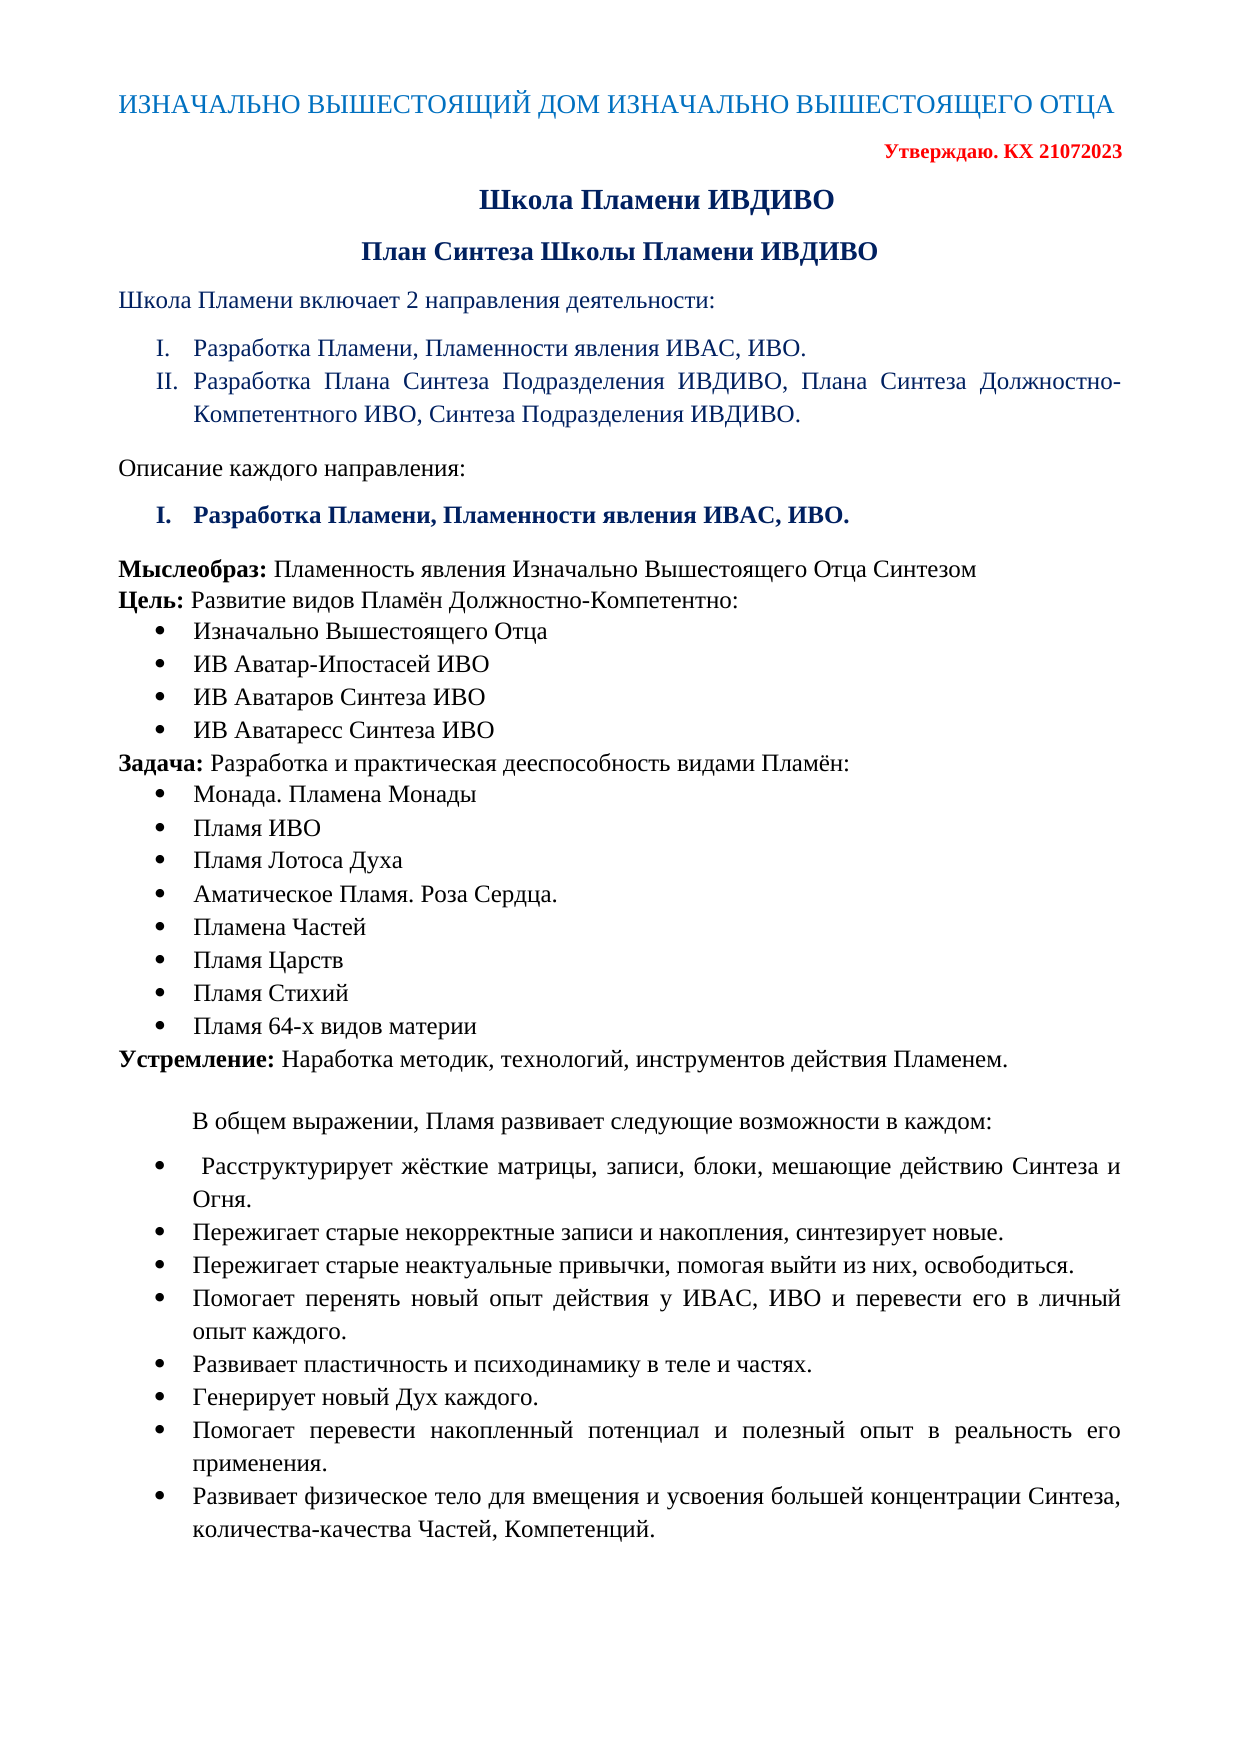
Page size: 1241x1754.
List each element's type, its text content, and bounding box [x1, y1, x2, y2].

list Пламя Царств [156, 945, 1122, 973]
list Пережигает старые неактуальные привычки, помогая выйти из них, освободиться. [155, 1250, 1122, 1279]
list Развивает физическое тело для вмещения и усвоения большей концентрации Синтеза, количества-качества Частей, Компетенций. [155, 1481, 1122, 1543]
list Монада. Пламена Монады [156, 779, 1122, 808]
list Пламя Стихий [156, 978, 1122, 1006]
list Разработка Плана Синтеза Подразделения ИВДИВО, Плана Синтеза Должностно-Компетентного ИВО, Синтеза Подразделения ИВДИВО. [156, 366, 1122, 428]
list Пламя Лотоса Духа [156, 846, 1122, 874]
list ИВ Аватаресс Синтеза ИВО [156, 716, 1122, 744]
text Устремление: Наработка методик, технологий, инструментов действия Пламенем. [118, 1044, 1122, 1072]
list Помогает перевести накопленный потенциал и полезный опыт в реальность его применения. [155, 1415, 1122, 1477]
list ИВ Аватаров Синтеза ИВО [156, 682, 1122, 711]
list Помогает перенять новый опыт действия у ИВАС, ИВО и перевести его в личный опыт каждого. [155, 1283, 1122, 1345]
text Описание каждого направления: [118, 453, 1122, 482]
list Разработка Пламени, Пламенности явления ИВАС, ИВО. [156, 501, 1122, 529]
text Цель: Развитие видов Пламён Должностно-Компетентно: [118, 585, 1122, 614]
list Пламя ИВО [156, 813, 1122, 841]
text Задача: Разработка и практическая дееспособность видами Пламён: [118, 748, 1122, 777]
list Пламена Частей [156, 912, 1122, 940]
text Школа Пламени ИВДИВО [118, 182, 1122, 216]
text В общем выражении, Пламя развивает следующие возможности в каждом: [156, 1106, 1122, 1134]
text План Синтеза Школы Пламени ИВДИВО [118, 235, 1122, 266]
text Утверждаю. КХ 21072023 [118, 139, 1122, 163]
list Пламя 64-х видов материи [156, 1011, 1122, 1039]
list Расструктурирует жёсткие матрицы, записи, блоки, мешающие действию Синтеза и Огня. [155, 1151, 1122, 1213]
text ИЗНАЧАЛЬНО ВЫШЕСТОЯЩИЙ ДОМ ИЗНАЧАЛЬНО ВЫШЕСТОЯЩЕГО ОТЦА [118, 89, 1122, 120]
list Развивает пластичность и психодинамику в теле и частях. [155, 1349, 1122, 1378]
list Пережигает старые некорректные записи и накопления, синтезирует новые. [155, 1217, 1122, 1246]
text Мыслеобраз: Пламенность явления Изначально Вышестоящего Отца Синтезом [118, 554, 1122, 583]
list Аматическое Пламя. Роза Сердца. [156, 879, 1122, 907]
text Школа Пламени включает 2 направления деятельности: [118, 285, 1122, 314]
list Изначально Вышестоящего Отца [156, 616, 1122, 645]
list Разработка Пламени, Пламенности явления ИВАС, ИВО. [156, 333, 1122, 362]
list ИВ Аватар-Ипостасей ИВО [156, 649, 1122, 678]
list Генерирует новый Дух каждого. [155, 1382, 1122, 1411]
